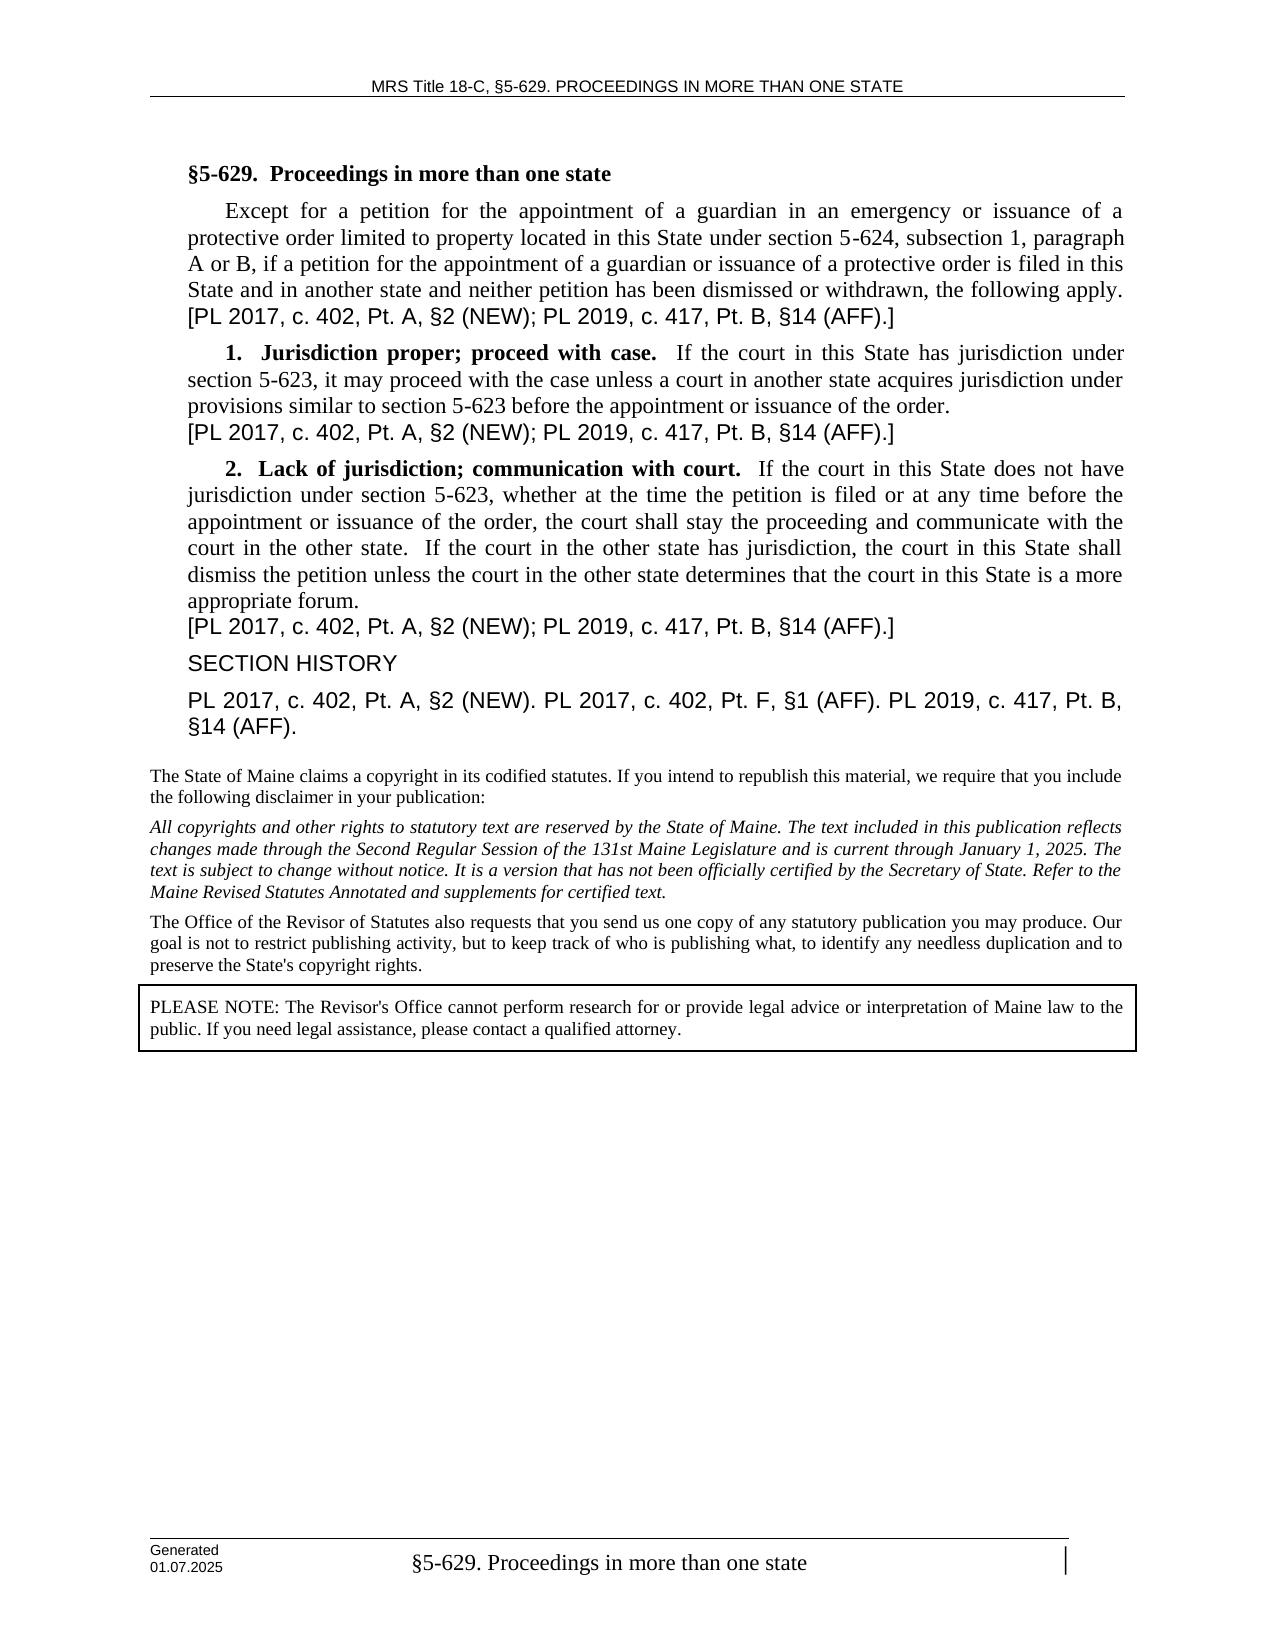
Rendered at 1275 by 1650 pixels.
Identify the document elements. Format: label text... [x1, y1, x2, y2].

text PLEASE NOTE: The Revisor's Office cannot perform research for or provide legal advice or interpretation of Maine law to the public. If you need legal assistance, please contact a qualified attorney. [140, 986, 1135, 1050]
text The State of Maine claims a copyright in its codified statutes. If you intend to republish this material, we require that you include the following disclaimer in your publication: [150, 764, 1125, 808]
text The Office of the Revisor of Statutes also requests that you send us one copy of any statutory publication you may produce. Our goal is not to restrict publishing activity, but to keep track of who is publishing what, to identify any needless duplication and to preserve the State's copyright rights. [150, 911, 1125, 975]
text [PL 2017, c. 402, Pt. A, §2 (NEW); PL 2019, c. 417, Pt. B, §14 (AFF).] [187, 613, 1125, 640]
text §5-629. Proceedings in more than one state [187, 160, 1125, 187]
text 1. Jurisdiction proper; proceed with case. If the court in this State has jurisdiction under section 5‑623, it may proceed with the case unless a court in another state acquires jurisdiction under provisions similar to section 5‑623 before the appointment or issuance of the order. [187, 339, 1125, 418]
text [PL 2017, c. 402, Pt. A, §2 (NEW); PL 2019, c. 417, Pt. B, §14 (AFF).] [187, 418, 1125, 445]
text PL 2017, c. 402, Pt. A, §2 (NEW). PL 2017, c. 402, Pt. F, §1 (AFF). PL 2019, c. 417, Pt. B, §14 (AFF). [187, 687, 1125, 739]
text Except for a petition for the appointment of a guardian in an emergency or issuance of a protective order limited to property located in this State under section 5‑624, subsection 1, paragraph A or B, if a petition for the appointment of a guardian or issuance of a protective order is filed in this State and in another state and neither petition has been dismissed or withdrawn, the following apply. [PL 2017, c. 402, Pt. A, §2 (NEW); PL 2019, c. 417, Pt. B, §14 (AFF).] [187, 197, 1125, 329]
text All copyrights and other rights to statutory text are reserved by the State of Maine. The text included in this publication reflects changes made through the Second Regular Session of the 131st Maine Legislature and is current through January 1, 2025 . The text is subject to change without notice. It is a version that has not been officially certified by the Secretary of State. Refer to the Maine Revised Statutes Annotated and supplements for certified text. [150, 816, 1125, 902]
text 2. Lack of jurisdiction; communication with court. If the court in this State does not have jurisdiction under section 5‑623, whether at the time the petition is filed or at any time before the appointment or issuance of the order, the court shall stay the proceeding and communicate with the court in the other state. If the court in the other state has jurisdiction, the court in this State shall dismiss the petition unless the court in the other state determines that the court in this State is a more appropriate forum. [187, 455, 1125, 613]
text SECTION HISTORY [187, 650, 1125, 676]
